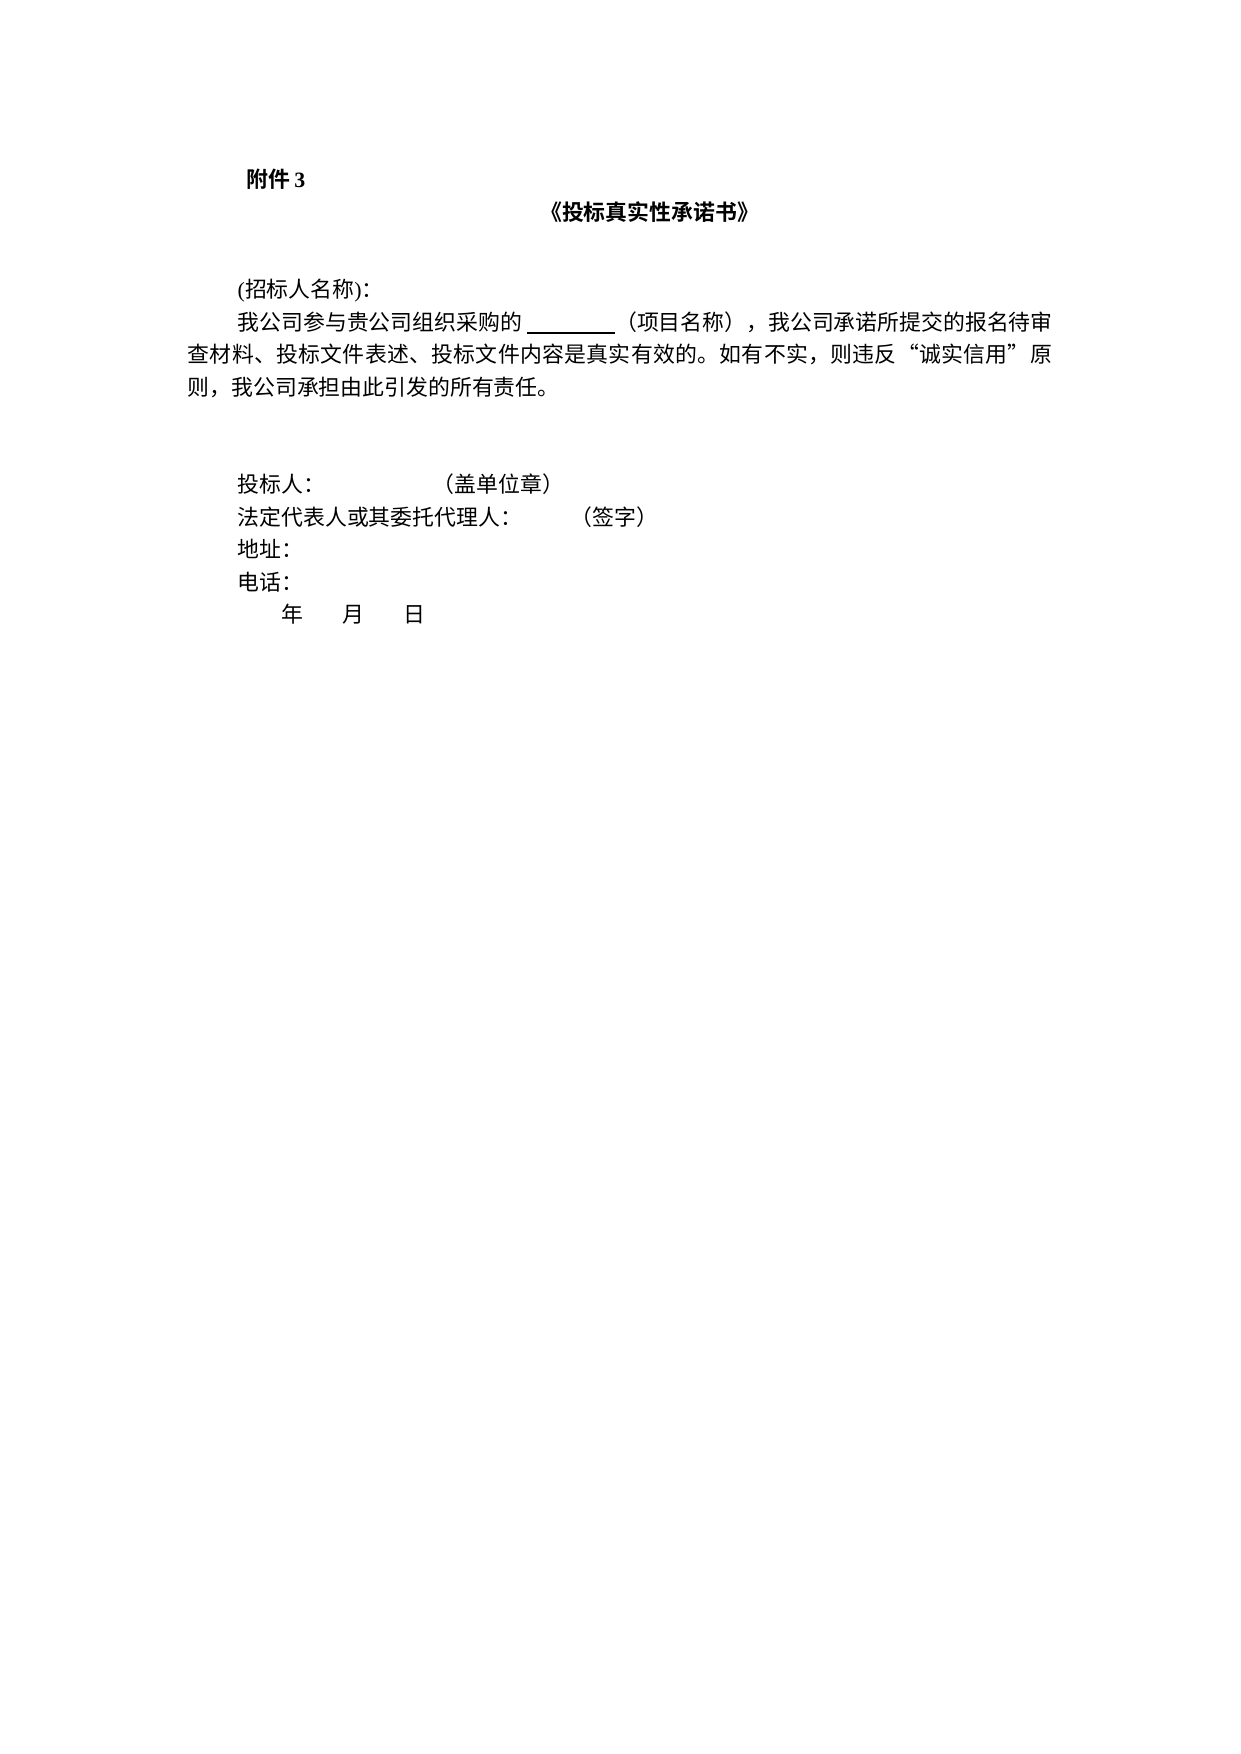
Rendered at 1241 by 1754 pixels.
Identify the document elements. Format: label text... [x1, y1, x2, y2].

table_cell 年 月 日 [176, 597, 1064, 629]
text 附件3 [187, 162, 1053, 194]
table_cell 地址： [176, 532, 1064, 564]
text 我公司参与贵公司组织采购的 （项目名称），我公司承诺所提交的报名待审查材料、投标文件表述、投标文件内容是真实有效的。如有不实，则违反“诚实信用”原则，我公司承担由此引发的所有责任。 [187, 304, 1053, 402]
table_cell 电话： [176, 565, 1064, 597]
table_header 投标人： （盖单位章） [176, 467, 1064, 499]
table_cell 法定代表人或其委托代理人： （签字） [176, 500, 1064, 532]
text (招标人名称)： [187, 272, 1053, 304]
text 《投标真实性承诺书》 [187, 194, 1053, 227]
